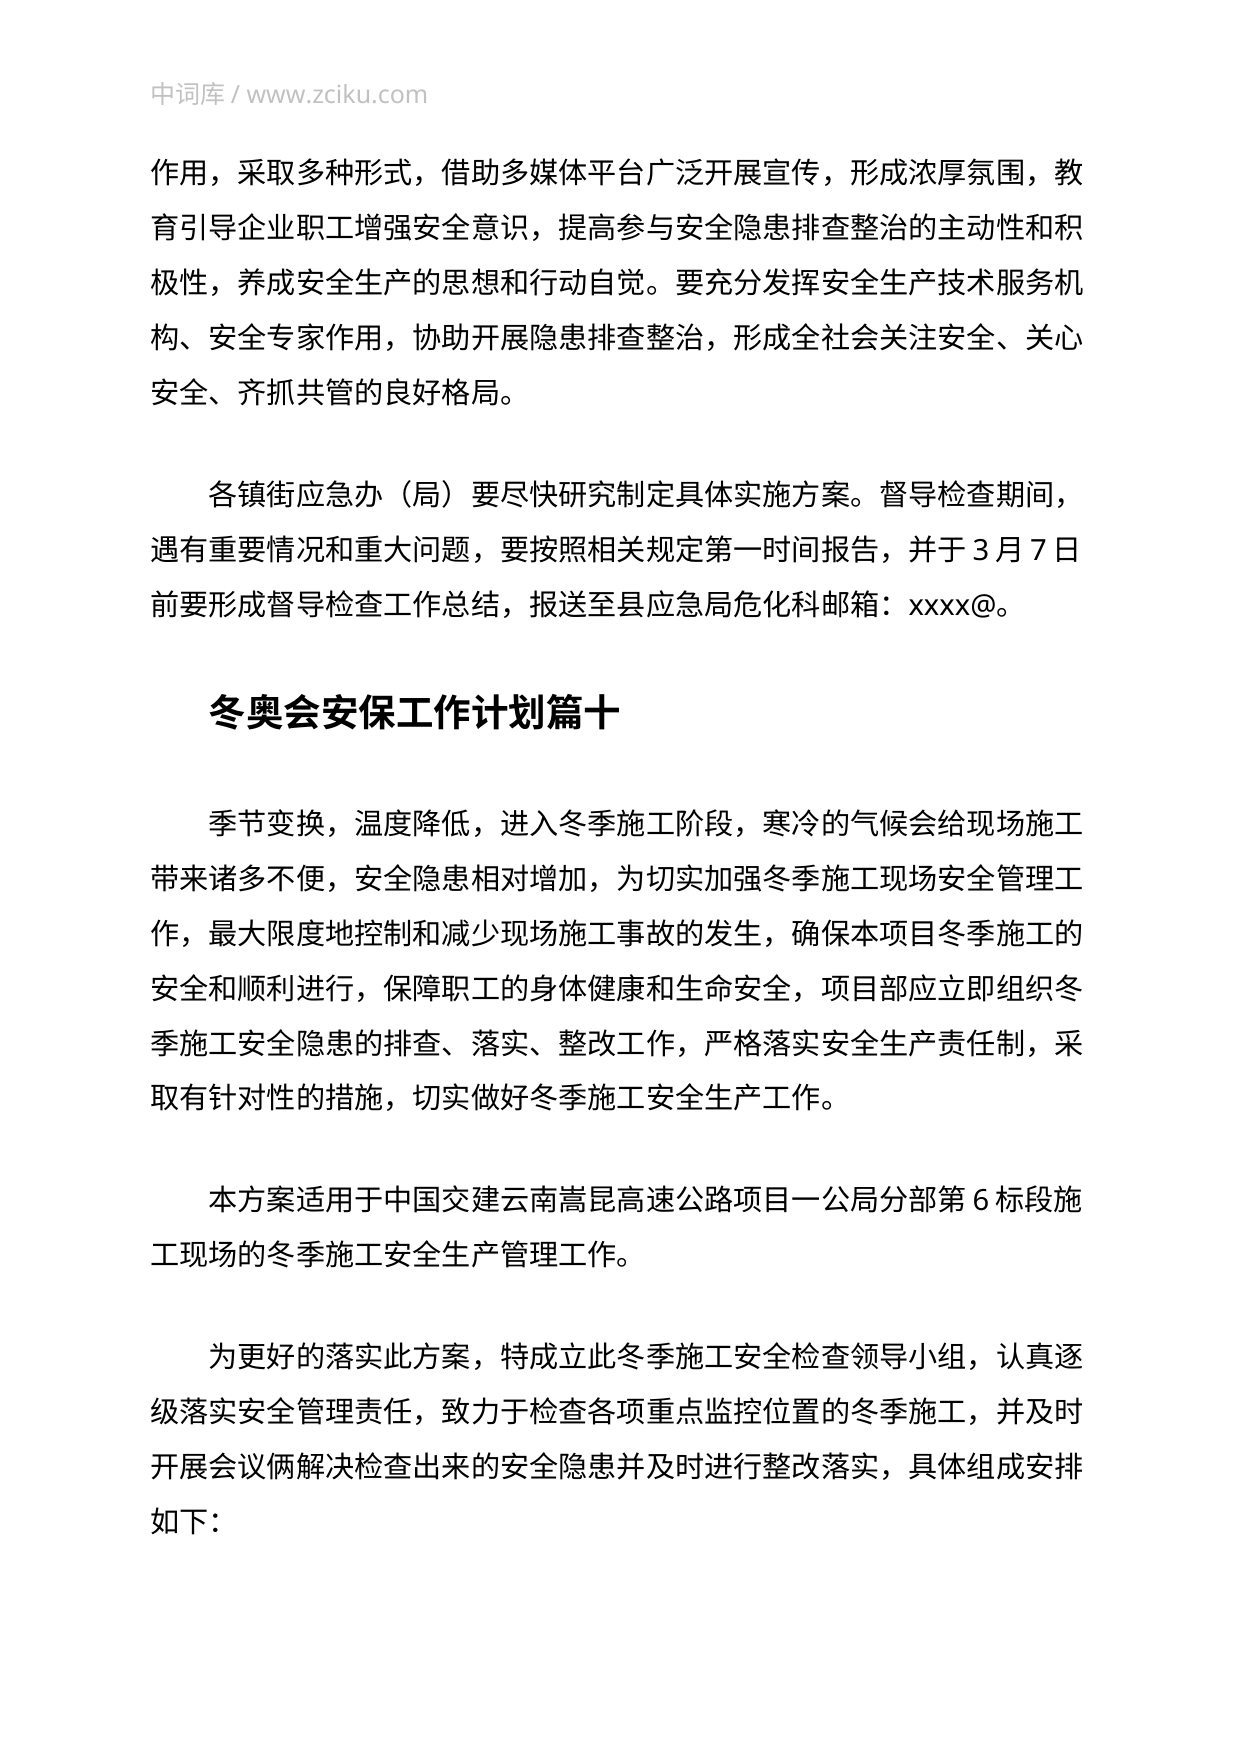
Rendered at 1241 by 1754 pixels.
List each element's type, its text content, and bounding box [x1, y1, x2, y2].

text 本方案适用于中国交建云南嵩昆高速公路项目一公局分部第6标段施工现场的冬季施工安全生产管理工作。 [150, 1177, 1090, 1274]
text 季节变换，温度降低，进入冬季施工阶段，寒冷的气候会给现场施工带来诸多不便，安全隐患相对增加，为切实加强冬季施工现场安全管理工作，最大限度地控制和减少现场施工事故的发生，确保本项目冬季施工的安全和顺利进行，保障职工的身体健康和生命安全，项目部应立即组织冬季施工安全隐患的排查、落实、整改工作，严格落实安全生产责任制，采取有针对性的措施，切实做好冬季施工安全生产工作。 [150, 801, 1090, 1117]
text 为更好的落实此方案，特成立此冬季施工安全检查领导小组，认真逐级落实安全管理责任，致力于检查各项重点监控位置的冬季施工，并及时开展会议俩解决检查出来的安全隐患并及时进行整改落实，具体组成安排如下： [150, 1334, 1090, 1541]
text 冬奥会安保工作计划篇十 [150, 683, 1090, 737]
text 各镇街应急办（局）要尽快研究制定具体实施方案。督导检查期间，遇有重要情况和重大问题，要按照相关规定第一时间报告，并于3月7日前要形成督导检查工作总结，报送至县应急局危化科邮箱：xxxx@。 [150, 471, 1090, 624]
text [150, 150, 1090, 412]
